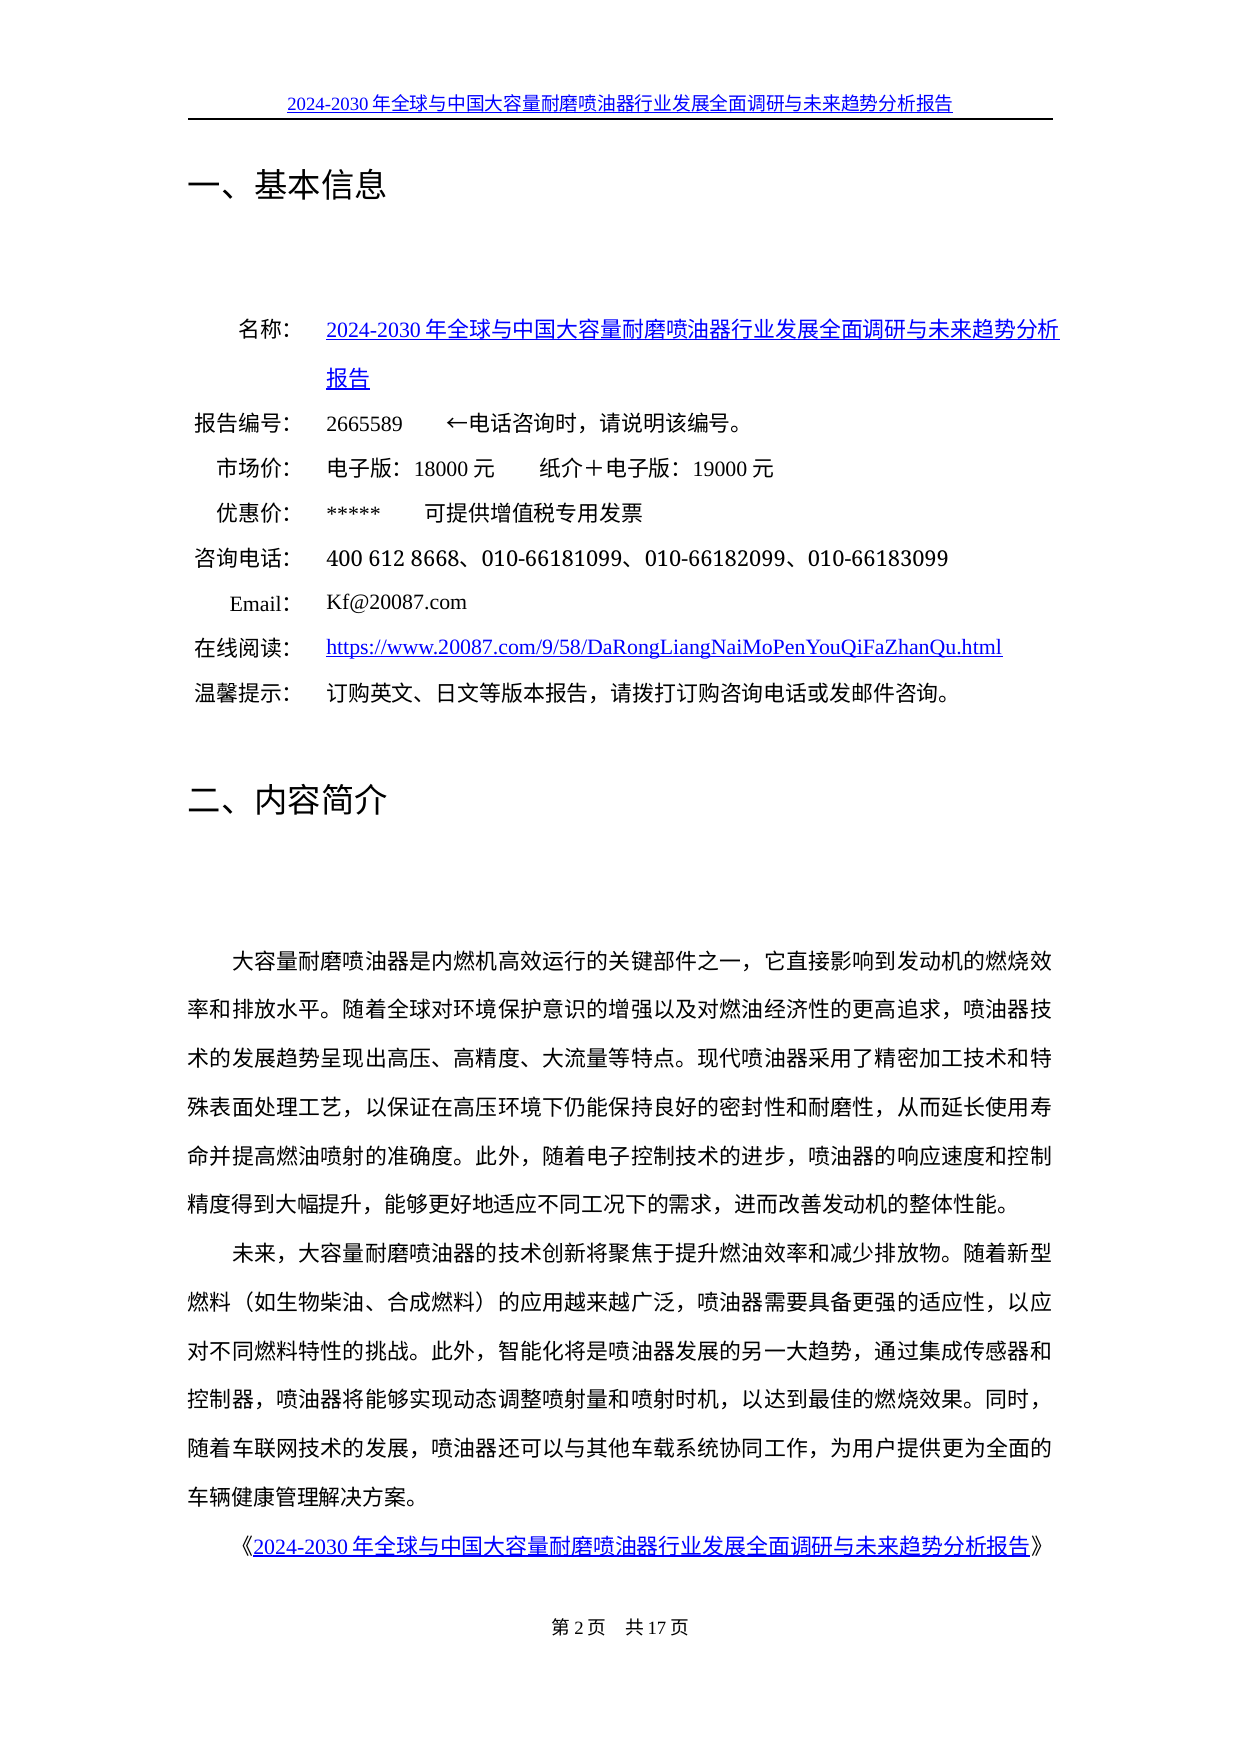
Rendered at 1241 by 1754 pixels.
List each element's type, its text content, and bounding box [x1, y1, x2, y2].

table_cell 市场价： [167, 450, 315, 495]
table_header 2024-2030年全球与中国大容量耐磨喷油器行业发展全面调研与未来趋势分析报告 [315, 312, 1073, 405]
table_cell 优惠价： [167, 495, 315, 540]
title 二、内容简介 [187, 766, 1053, 831]
title 一、基本信息 [187, 150, 1053, 215]
table_cell 400 612 8668、010-66181099、010-66182099、010-66183099 [315, 540, 1073, 585]
table_cell [315, 630, 1073, 675]
table_cell 2665589 ←电话咨询时，请说明该编号。 [315, 405, 1073, 450]
table_cell 温馨提示： [167, 675, 315, 720]
table_cell ***** 可提供增值税专用发票 [315, 495, 1073, 540]
table_cell Kf@20087.com [315, 585, 1073, 630]
table_cell 订购英文、日文等版本报告，请拨打订购咨询电话或发邮件咨询。 [315, 675, 1073, 720]
table_header 名称： [167, 312, 315, 405]
table_cell 在线阅读： [167, 630, 315, 675]
table_cell 咨询电话： [167, 540, 315, 585]
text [187, 943, 1053, 1561]
table_cell 电子版：18000 元 纸介＋电子版：19000 元 [315, 450, 1073, 495]
table_cell 报告编号： [167, 405, 315, 450]
table_cell Email： [167, 585, 315, 630]
